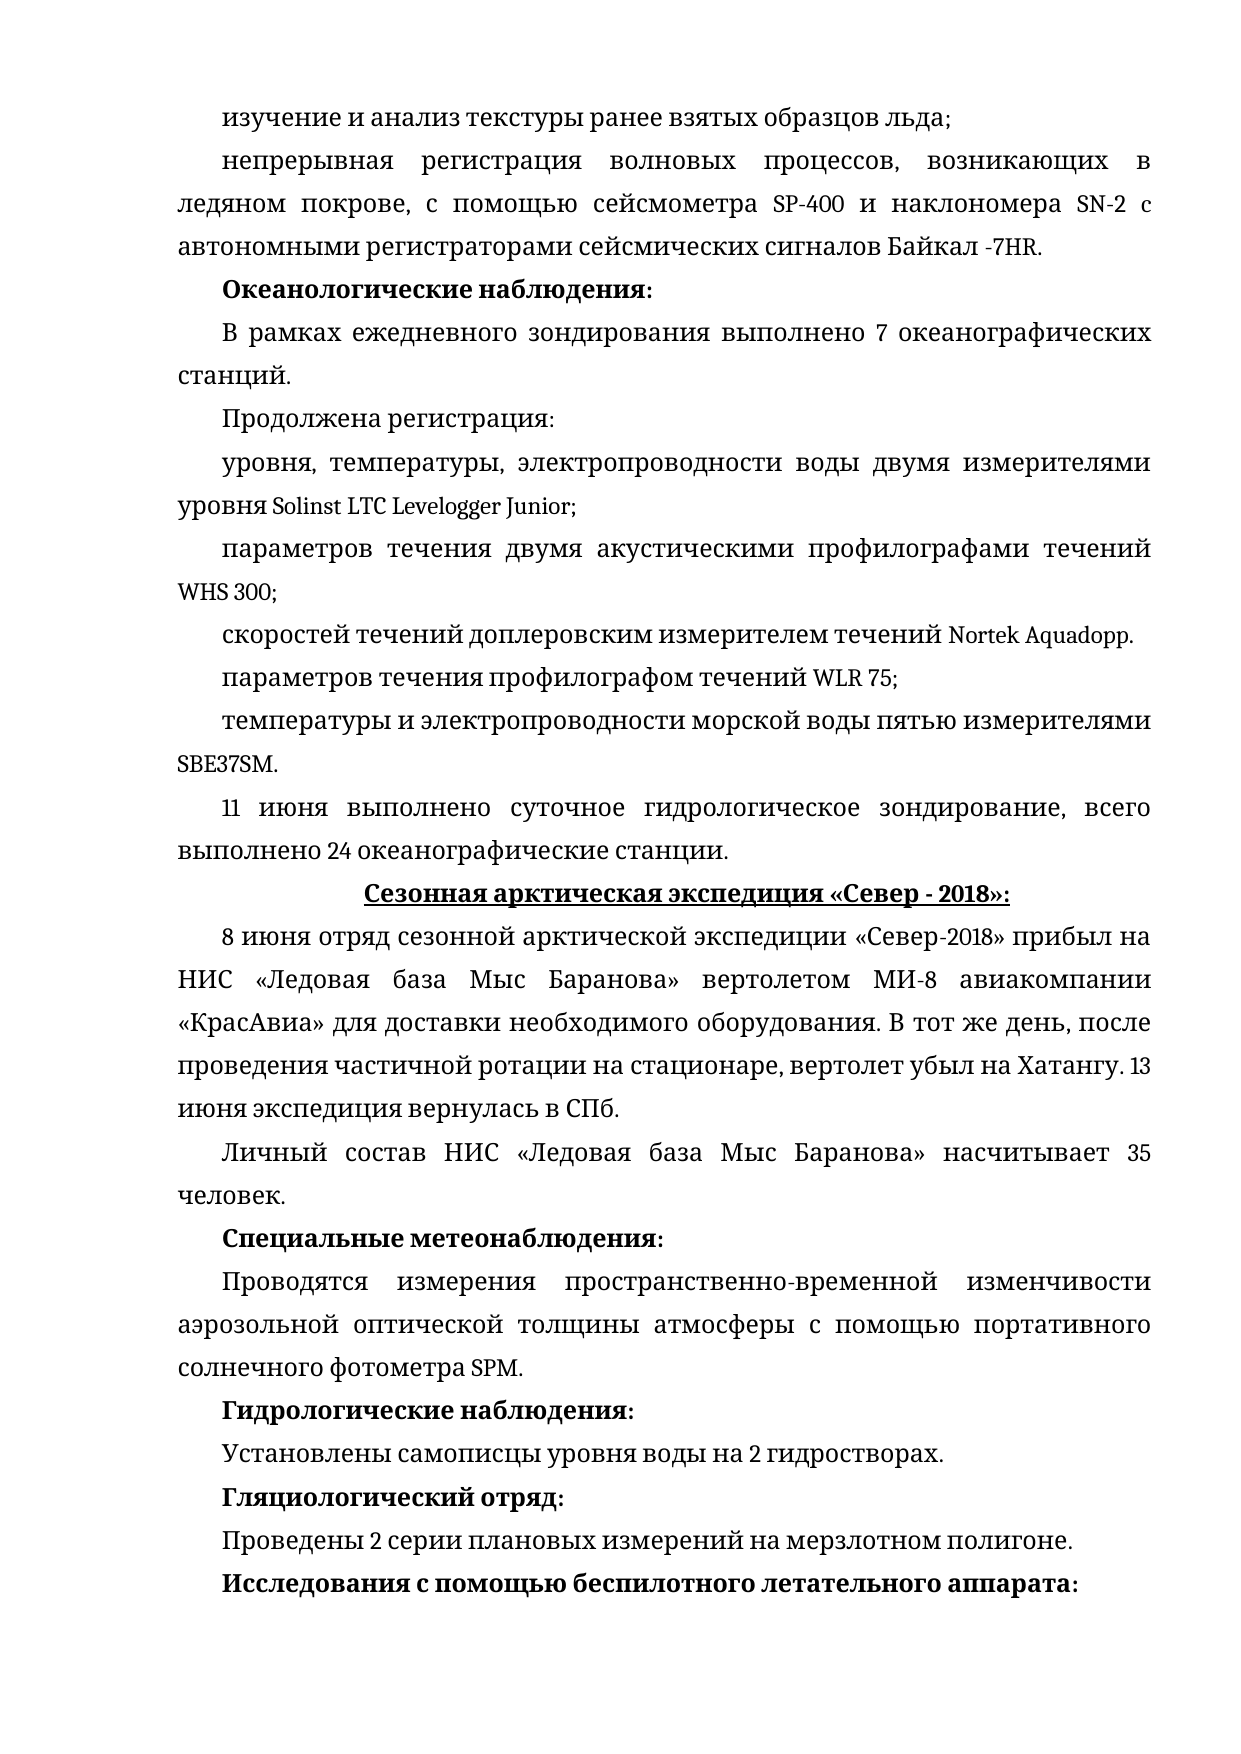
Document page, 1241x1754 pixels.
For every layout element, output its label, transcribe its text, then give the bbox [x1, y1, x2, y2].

text скоростей течений доплеровским измерителем течений Nortek Aquadopp. [177, 621, 1152, 650]
text Личный состав НИС «Ледовая база Мыс Баранова» насчитывает 35 человек. [177, 1138, 1152, 1210]
text 8 июня отряд сезонной арктической экспедиции «Север-2018» прибыл на НИС «Ледовая база Мыс Баранова» вертолетом МИ-8 авиакомпании «КрасАвиа» для доставки необходимого оборудования. В тот же день, после проведения частичной ротации на стационаре, вертолет убыл на Хатангу. 13 июня экспедиция вернулась в СПб. [177, 923, 1152, 1124]
text Установлены самописцы уровня воды на 2 гидростворах. [177, 1440, 1152, 1469]
text В рамках ежедневного зондирования выполнено 7 океанографических станций. [177, 319, 1152, 391]
text Специальные метеонаблюдения: [177, 1225, 1152, 1253]
text 11 июня выполнено суточное гидрологическое зондирование, всего выполнено 24 океанографические станции. [177, 793, 1152, 865]
text параметров течения двумя акустическими профилографами течений WHS 300; [177, 535, 1152, 607]
text температуры и электропроводности морской воды пятью измерителями SBE37SM. [177, 707, 1152, 779]
text Океанологические наблюдения: [177, 276, 1152, 305]
text Сезонная арктическая экспедиция «Север - 2018»: [177, 880, 1152, 908]
text Продолжена регистрация: [177, 405, 1152, 434]
text Проведены 2 серии плановых измерений на мерзлотном полигоне. [177, 1527, 1152, 1555]
text Проводятся измерения пространственно-временной изменчивости аэрозольной оптической толщины атмосферы с помощью портативного солнечного фотометра SPM. [177, 1268, 1152, 1383]
text Исследования с помощью беспилотного летательного аппарата: [177, 1570, 1152, 1598]
text непрерывная регистрация волновых процессов, возникающих в ледяном покрове, с помощью сейсмометра SP-400 и наклономера SN-2 c автономными регистраторами сейсмических сигналов Байкал -7HR. [177, 147, 1152, 262]
text Гляциологический отряд: [177, 1483, 1152, 1512]
text изучение и анализ текстуры ранее взятых образцов льда; [177, 103, 1152, 132]
text уровня, температуры, электропроводности воды двумя измерителями уровня Solinst LTC Levelogger Junior; [177, 448, 1152, 520]
text Гидрологические наблюдения: [177, 1397, 1152, 1426]
text параметров течения профилографом течений WLR 75; [177, 664, 1152, 693]
